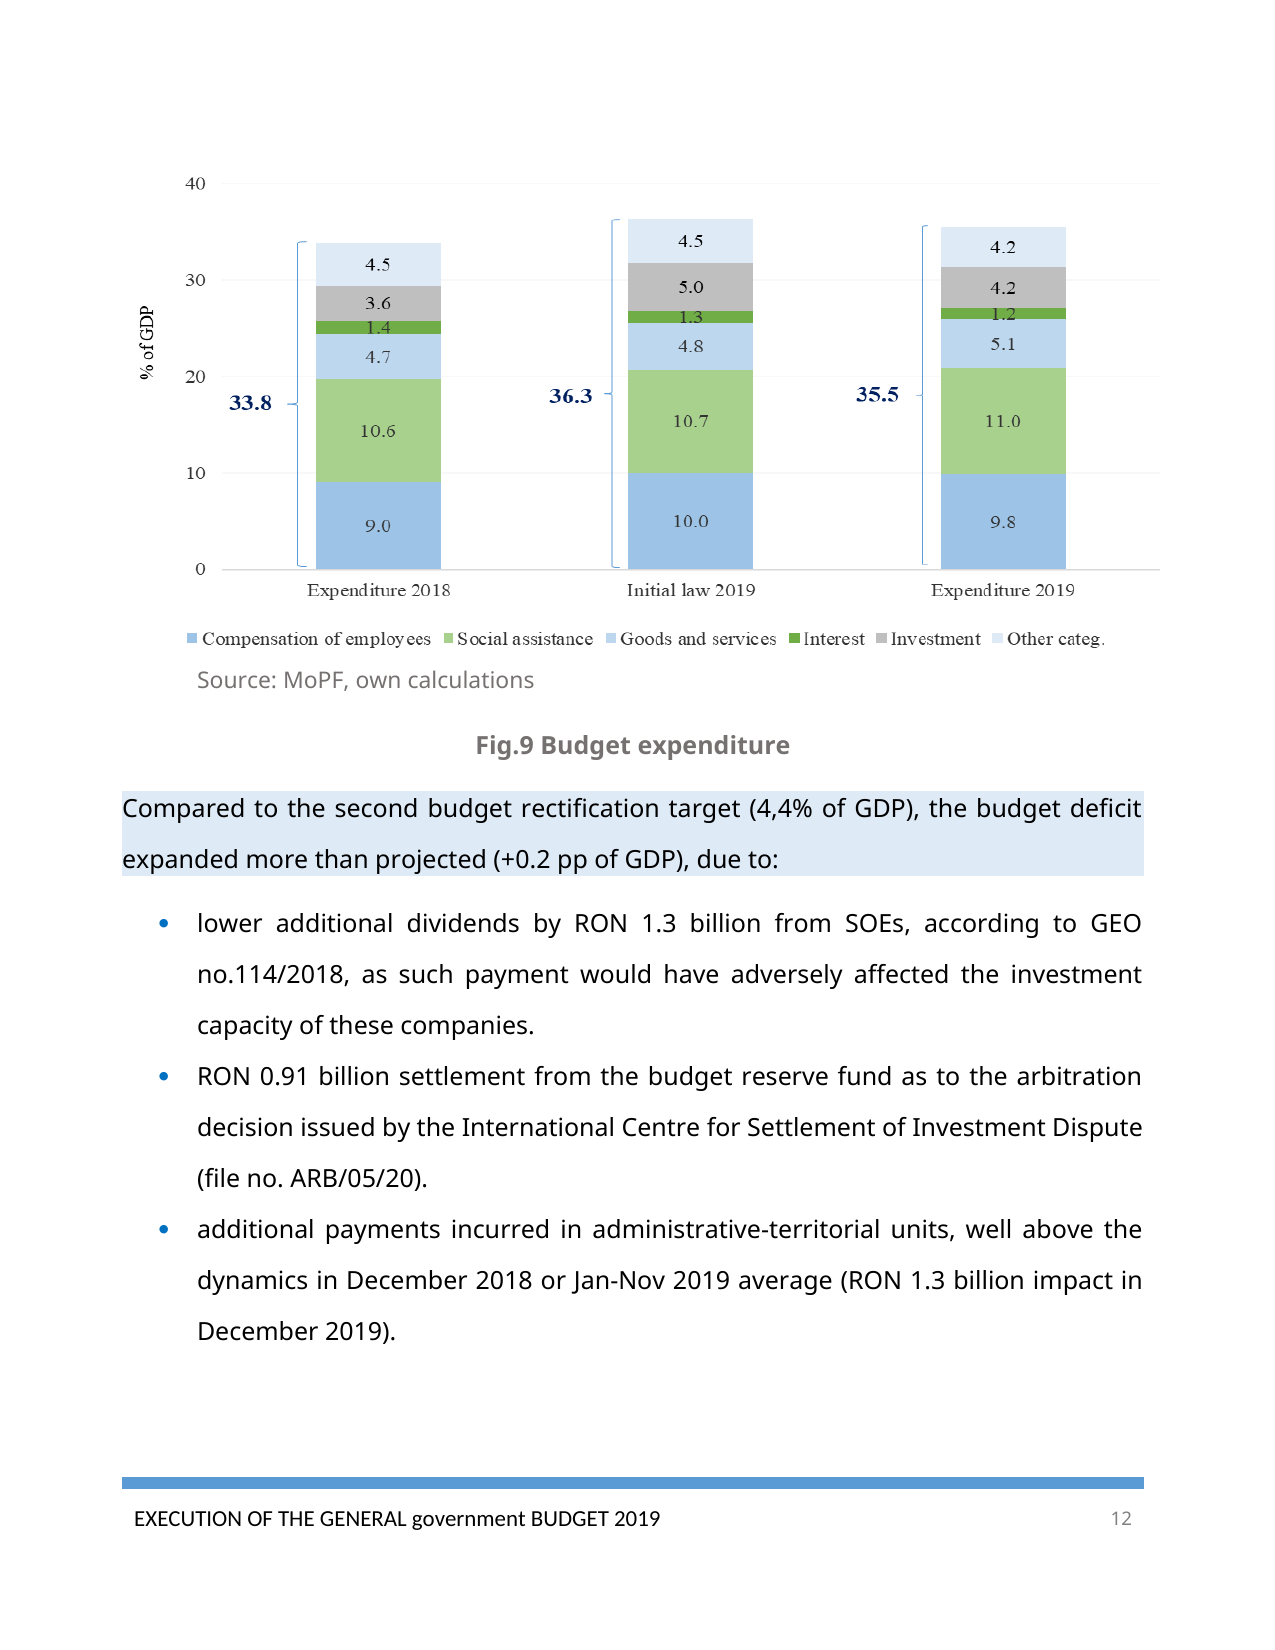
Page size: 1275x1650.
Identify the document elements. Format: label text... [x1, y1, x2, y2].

list lower additional dividends by RON 1.3 billion from SOEs, according to GEO no.114/2018, as such payment would have adversely affected the investment capacity of these companies. [159, 906, 1144, 1042]
text Fig.9 Budget expenditure [122, 728, 1144, 762]
list Source: MoPF, own calculations [197, 664, 1144, 695]
text Compared to the second budget rectification target (4,4% of GDP), the budget deficit expanded more than projected (+0.2 pp of GDP), due to: [122, 791, 1144, 876]
list additional payments incurred in administrative-territorial units, well above the dynamics in December 2018 or Jan-Nov 2019 average (RON 1.3 billion impact in December 2019). [159, 1212, 1144, 1348]
list RON 0.91 billion settlement from the budget reserve fund as to the arbitration decision issued by the International Centre for Settlement of Investment Dispute (file no. ARB/05/20). [159, 1059, 1144, 1195]
picture [121, 121, 1163, 664]
